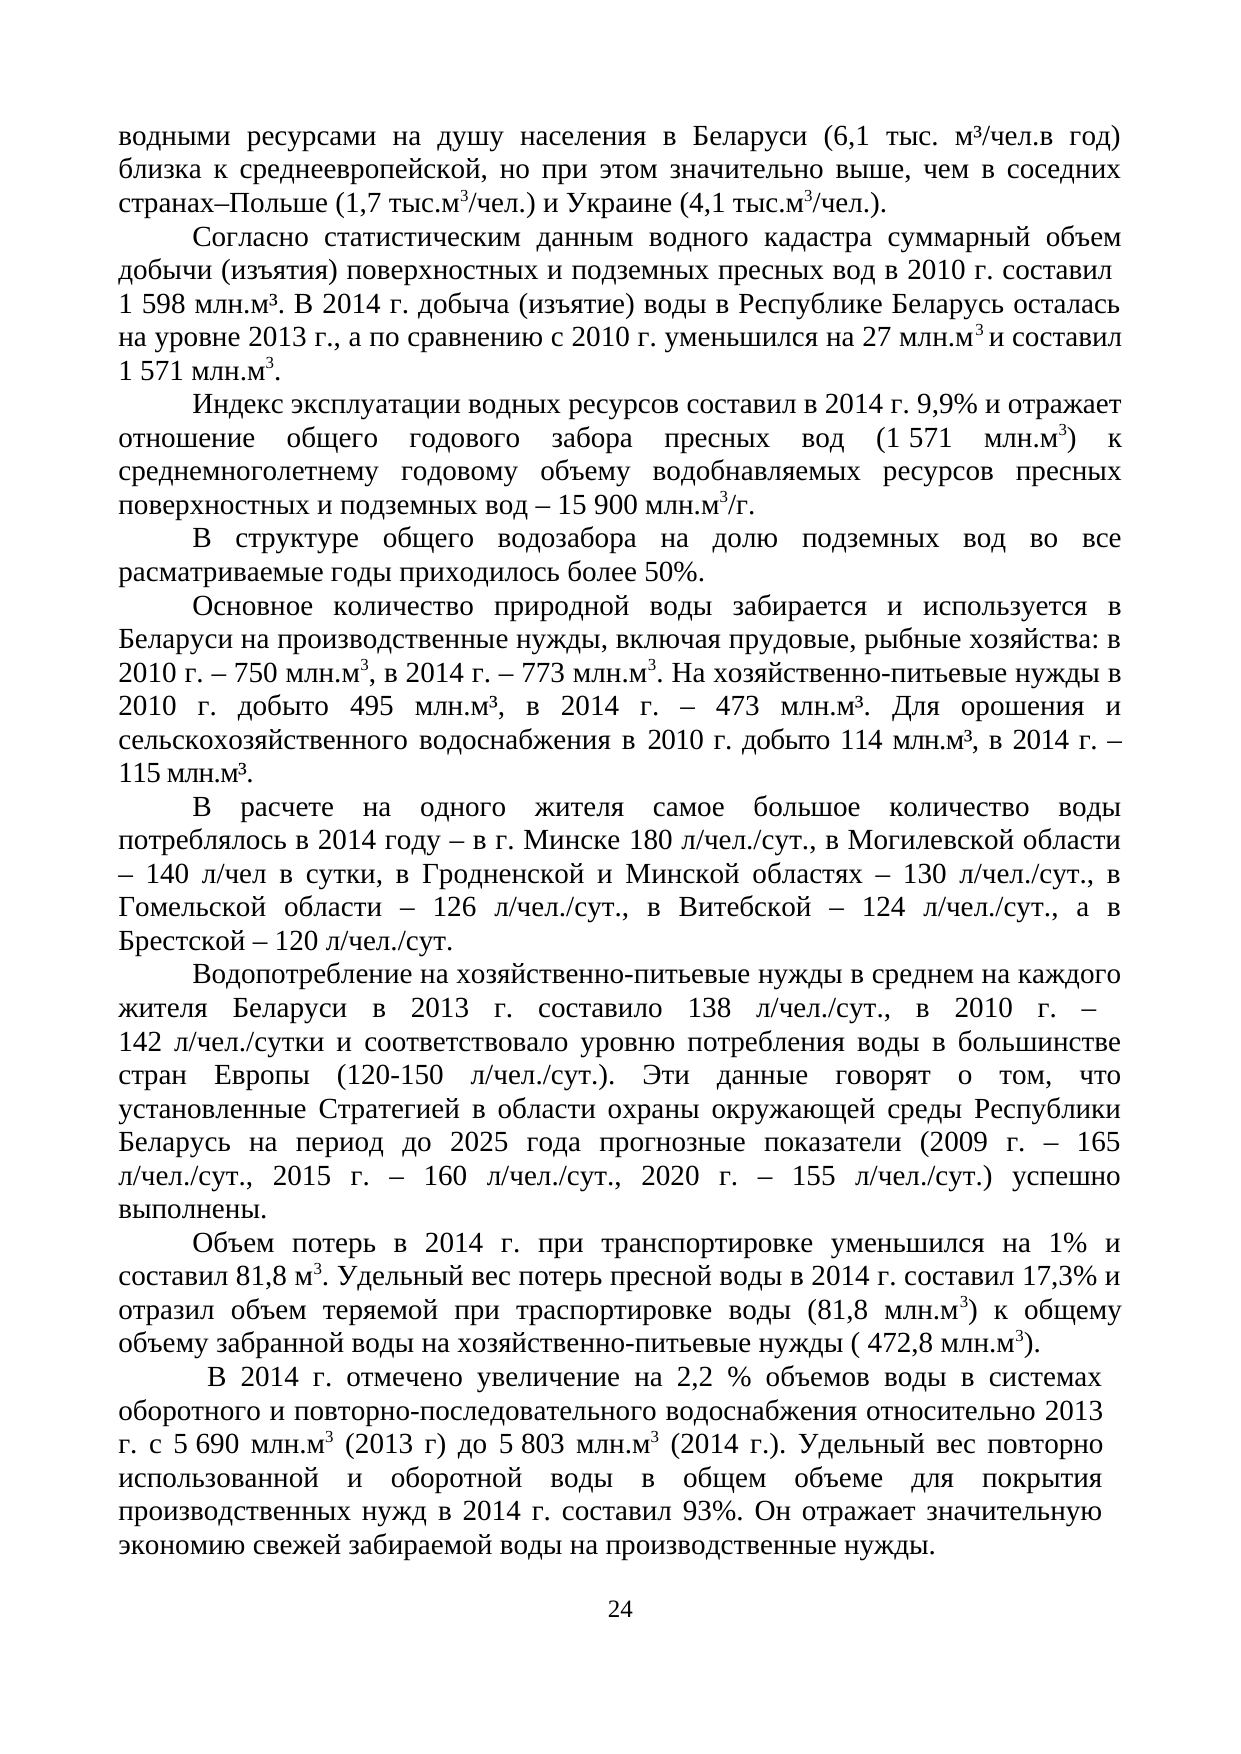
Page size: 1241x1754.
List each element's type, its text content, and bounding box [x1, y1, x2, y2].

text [118, 118, 1122, 219]
text Водопотребление на хозяйственно-питьевые нужды в среднем на каждого жителя Беларуси в 2013 г. составило 138 л/чел./сут., в 2010 г. – 142 л/чел./сутки и соответствовало уровню потребления воды в большинстве стран Европы (120-150 л/чел./сут.). Эти данные говорят о том, что установленные Стратегией в области охраны окружающей среды Республики Беларусь на период до 2025 года прогнозные показатели (2009 г. – 165 л/чел./сут., 2015 г. – 160 л/чел./сут., 2020 г. – 155 л/чел./сут.) успешно выполнены. [118, 957, 1122, 1225]
text Объем потерь в 2014 г. при транспортировке уменьшился на 1% и составил 81,8 м3. Удельный вес потерь пресной воды в 2014 г. составил 17,3% и отразил объем теряемой при траспортировке воды (81,8 млн.м3) к общему объему забранной воды на хозяйственно-питьевые нужды ( 472,8 млн.м3). [118, 1225, 1122, 1359]
text Основное количество природной воды забирается и используется в Беларуси на производственные нужды, включая прудовые, рыбные хозяйства: в 2010 г. – 750 млн.м3, в 2014 г. – 773 млн.м3. На хозяйственно-питьевые нужды в 2010 г. добыто 495 млн.м³, в 2014 г. – 473 млн.м³. Для орошения и сельскохозяйственного водоснабжения в 2010 г. добыто 114 млн.м³, в 2014 г. – 115 млн.м³. [118, 588, 1122, 789]
text Согласно статистическим данным водного кадастра суммарный объем добычи (изъятия) поверхностных и подземных пресных вод в 2010 г. составил 1 598 млн.м³. В 2014 г. добыча (изъятие) воды в Республике Беларусь осталась на уровне 2013 г., а по сравнению с 2010 г. уменьшился на 27 млн.м3 и составил 1 571 млн.м3. [118, 219, 1122, 386]
text В расчете на одного жителя самое большое количество воды потреблялось в 2014 году – в г. Минске 180 л/чел./сут., в Могилевской области – 140 л/чел в сутки, в Гродненской и Минской областях – 130 л/чел./сут., в Гомельской области – 126 л/чел./сут., в Витебской – 124 л/чел./сут., а в Брестской – 120 л/чел./сут. [118, 789, 1122, 957]
text Индекс эксплуатации водных ресурсов составил в 2014 г. 9,9% и отражает отношение общего годового забора пресных вод (1 571 млн.м3) к среднемноголетнему годовому объему водобнавляемых ресурсов пресных поверхностных и подземных вод – 15 900 млн.м3/г. [118, 386, 1122, 521]
text В 2014 г. отмечено увеличение на 2,2 % объемов воды в системах оборотного и повторно-последовательного водоснабжения относительно 2013 г. с 5 690 млн.м3 (2013 г) до 5 803 млн.м3 (2014 г.). Удельный вес повторно использованной и оборотной воды в общем объеме для покрытия производственных нужд в 2014 г. составил 93%. Он отражает значительную экономию свежей забираемой воды на производственные нужды. [118, 1359, 1104, 1560]
text В структуре общего водозабора на долю подземных вод во все расматриваемые годы приходилось более 50%. [118, 521, 1122, 588]
